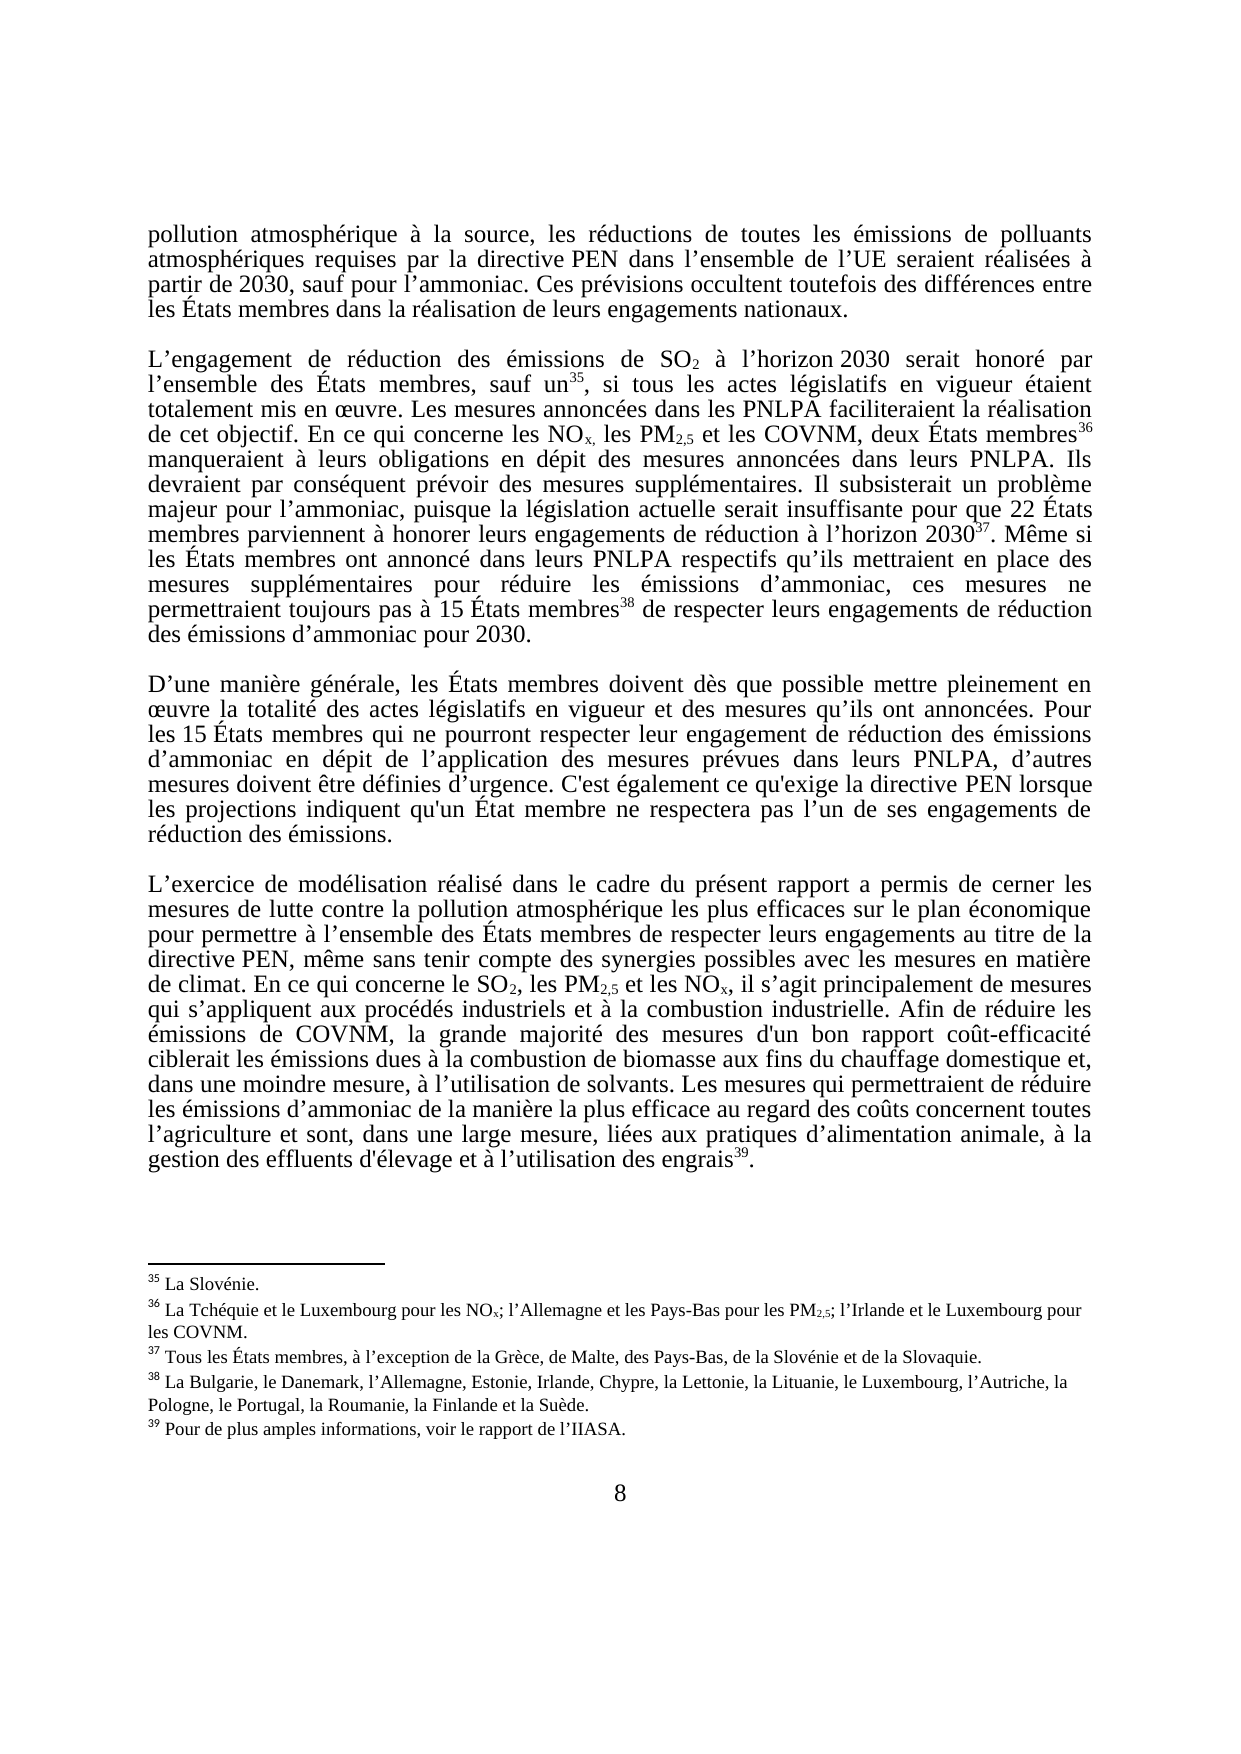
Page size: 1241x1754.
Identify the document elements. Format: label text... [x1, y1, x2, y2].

text D’une manière générale, les États membres doivent dès que possible mettre pleinement en œuvre la totalité des actes législatifs en vigueur et des mesures qu’ils ont annoncées. Pour les 15 États membres qui ne pourront respecter leur engagement de réduction des émissions d’ammoniac en dépit de l’application des mesures prévues dans leurs PNLPA, d’autres mesures doivent être définies d’urgence. C'est également ce qu'exige la directive PEN lorsque les projections indiquent qu'un État membre ne respectera pas l’un de ses engagements de réduction des émissions. [148, 672, 1093, 847]
text L’exercice de modélisation réalisé dans le cadre du présent rapport a permis de cerner les mesures de lutte contre la pollution atmosphérique les plus efficaces sur le plan économique pour permettre à l’ensemble des États membres de respecter leurs engagements au titre de la directive PEN, même sans tenir compte des synergies possibles avec les mesures en matière de climat. En ce qui concerne le SO2, les PM2,5 et les NOx, il s’agit principalement de mesures qui s’appliquent aux procédés industriels et à la combustion industrielle. Afin de réduire les émissions de COVNM, la grande majorité des mesures d'un bon rapport coût-efficacité ciblerait les émissions dues à la combustion de biomasse aux fins du chauffage domestique et, dans une moindre mesure, à l’utilisation de solvants. Les mesures qui permettraient de réduire les émissions d’ammoniac de la manière la plus efficace au regard des coûts concernent toutes l’agriculture et sont, dans une large mesure, liées aux pratiques d’alimentation animale, à la gestion des effluents d'élevage et à l’utilisation des engrais. [148, 872, 1093, 1172]
text En décembre 2018, les États membres se sont engagés à atteindre des objectifs en matière de climat et d’énergie pour 2030, qui nécessitent la mise en place de politiques et de mesures appropriées. Grâce à ces mesures et à l’application de la législation actuelle de lutte contre la pollution atmosphérique à la source, les réductions de toutes les émissions de polluants atmosphériques requises par la directive PEN dans l’ensemble de l’UE seraient réalisées à partir de 2030, sauf pour l’ammoniac. Ces prévisions occultent toutefois des différences entre les États membres dans la réalisation de leurs engagements nationaux. [148, 222, 1093, 322]
text L’engagement de réduction des émissions de SO2 à l’horizon 2030 serait honoré par l’ensemble des États membres, sauf un, si tous les actes législatifs en vigueur étaient totalement mis en œuvre. Les mesures annoncées dans les PNLPA faciliteraient la réalisation de cet objectif. En ce qui concerne les NOx, les PM2,5 et les COVNM, deux États membres manqueraient à leurs obligations en dépit des mesures annoncées dans leurs PNLPA. Ils devraient par conséquent prévoir des mesures supplémentaires. Il subsisterait un problème majeur pour l’ammoniac, puisque la législation actuelle serait insuffisante pour que 22 États membres parviennent à honorer leurs engagements de réduction à l’horizon 2030. Même si les États membres ont annoncé dans leurs PNLPA respectifs qu’ils mettraient en place des mesures supplémentaires pour réduire les émissions d’ammoniac, ces mesures ne permettraient toujours pas à 15 États membres de respecter leurs engagements de réduction des émissions d’ammoniac pour 2030. [148, 347, 1093, 647]
